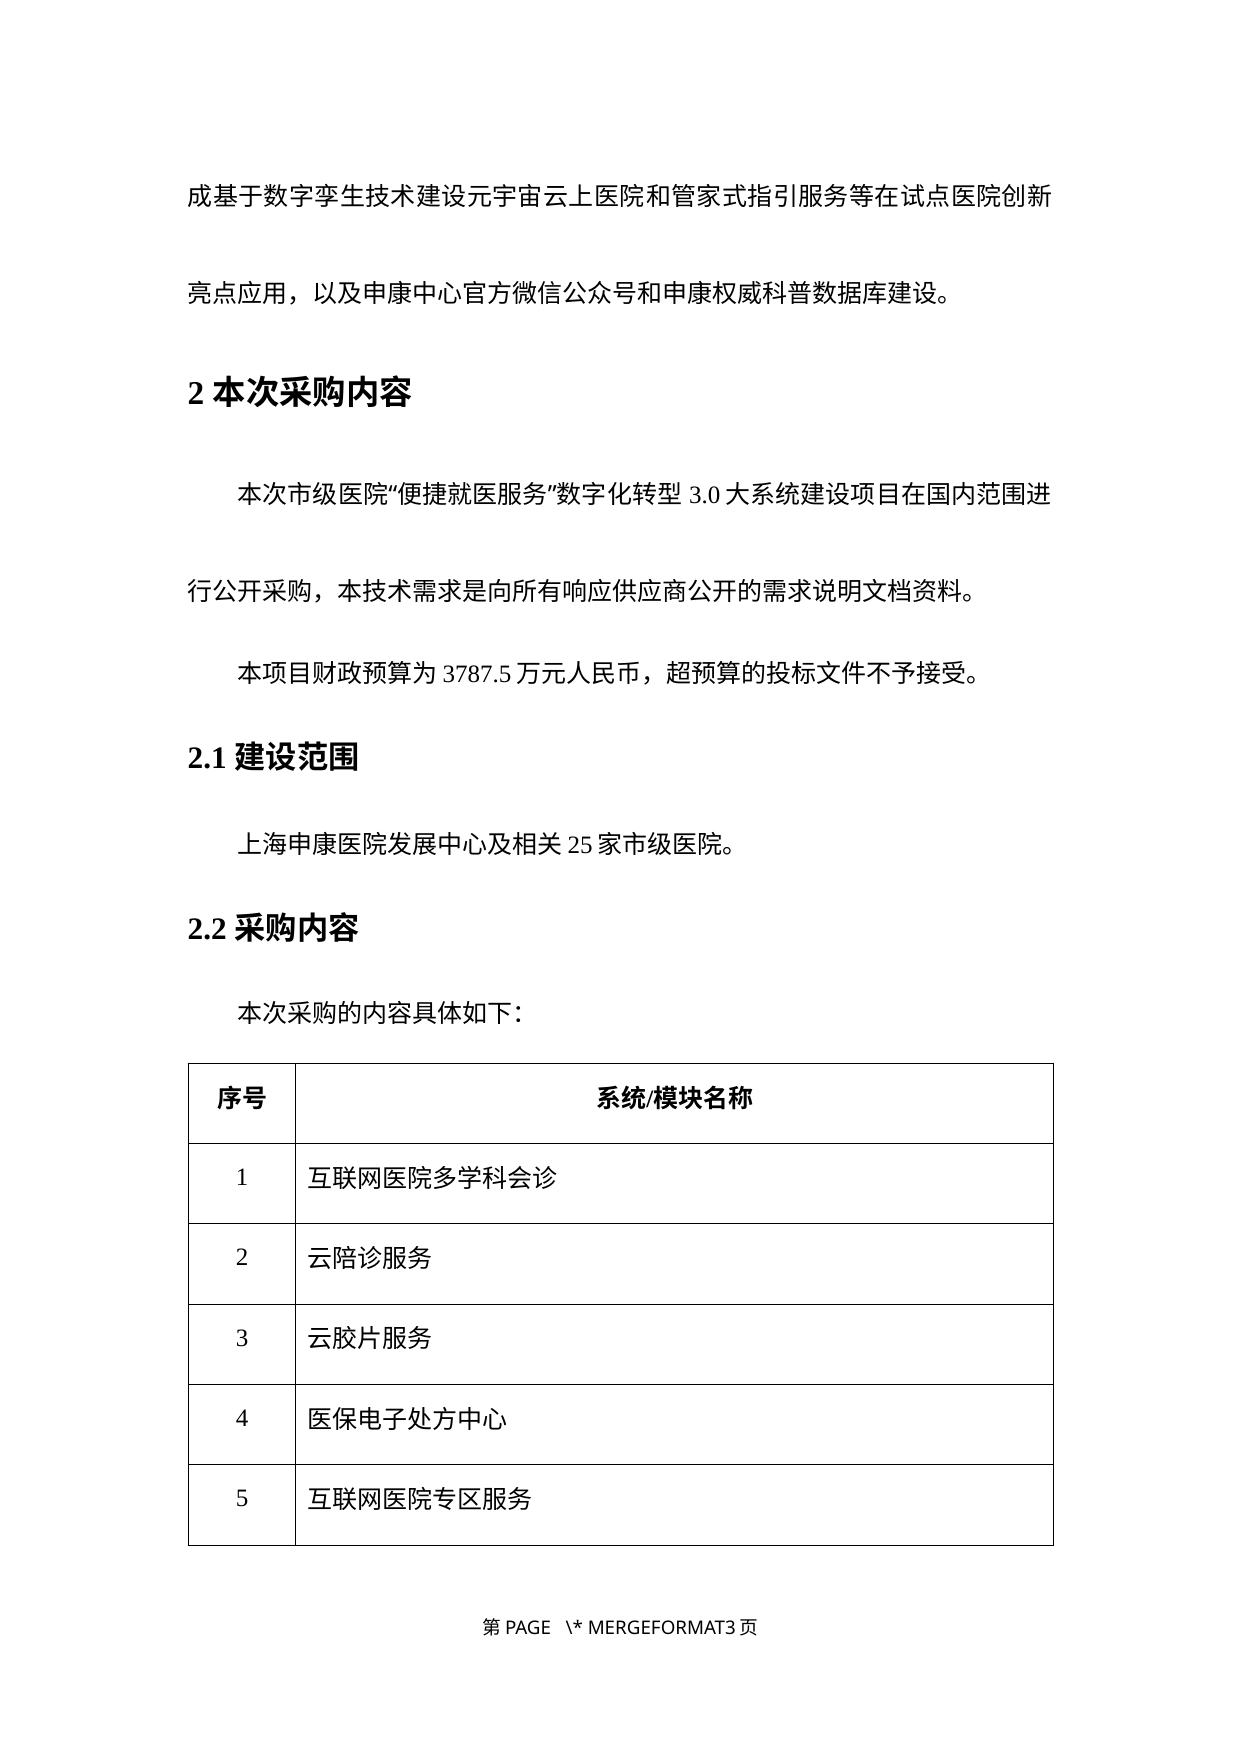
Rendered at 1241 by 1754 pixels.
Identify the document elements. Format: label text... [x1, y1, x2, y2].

subtitle 本次采购内容 [187, 357, 1053, 422]
table_cell 4 [189, 1385, 295, 1464]
table_cell 云陪诊服务 [296, 1224, 1053, 1303]
table_cell 云胶片服务 [296, 1305, 1053, 1384]
table_header 序号 [189, 1064, 295, 1143]
table_cell 3 [189, 1305, 295, 1384]
table_cell 互联网医院多学科会诊 [296, 1144, 1053, 1223]
text 本项目财政预算为3787.5万元人民币，超预算的投标文件不予接受。 [187, 640, 1053, 705]
subtitle 建设范围 [187, 722, 1053, 787]
subtitle 采购内容 [187, 893, 1053, 958]
table_cell 医保电子处方中心 [296, 1385, 1053, 1464]
table_header 系统/模块名称 [296, 1064, 1053, 1143]
text 上海申康医院发展中心及相关25家市级医院。 [187, 810, 1053, 875]
table_cell 互联网医院专区服务 [296, 1465, 1053, 1544]
text 本次采购的内容具体如下： [187, 981, 1053, 1046]
table_cell 2 [189, 1224, 295, 1303]
table_cell 1 [189, 1144, 295, 1223]
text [187, 162, 1053, 324]
table_cell 5 [189, 1465, 295, 1544]
text 本次市级医院“便捷就医服务”数字化转型3.0大系统建设项目在国内范围进行公开采购，本技术需求是向所有响应供应商公开的需求说明文档资料。 [187, 461, 1053, 623]
